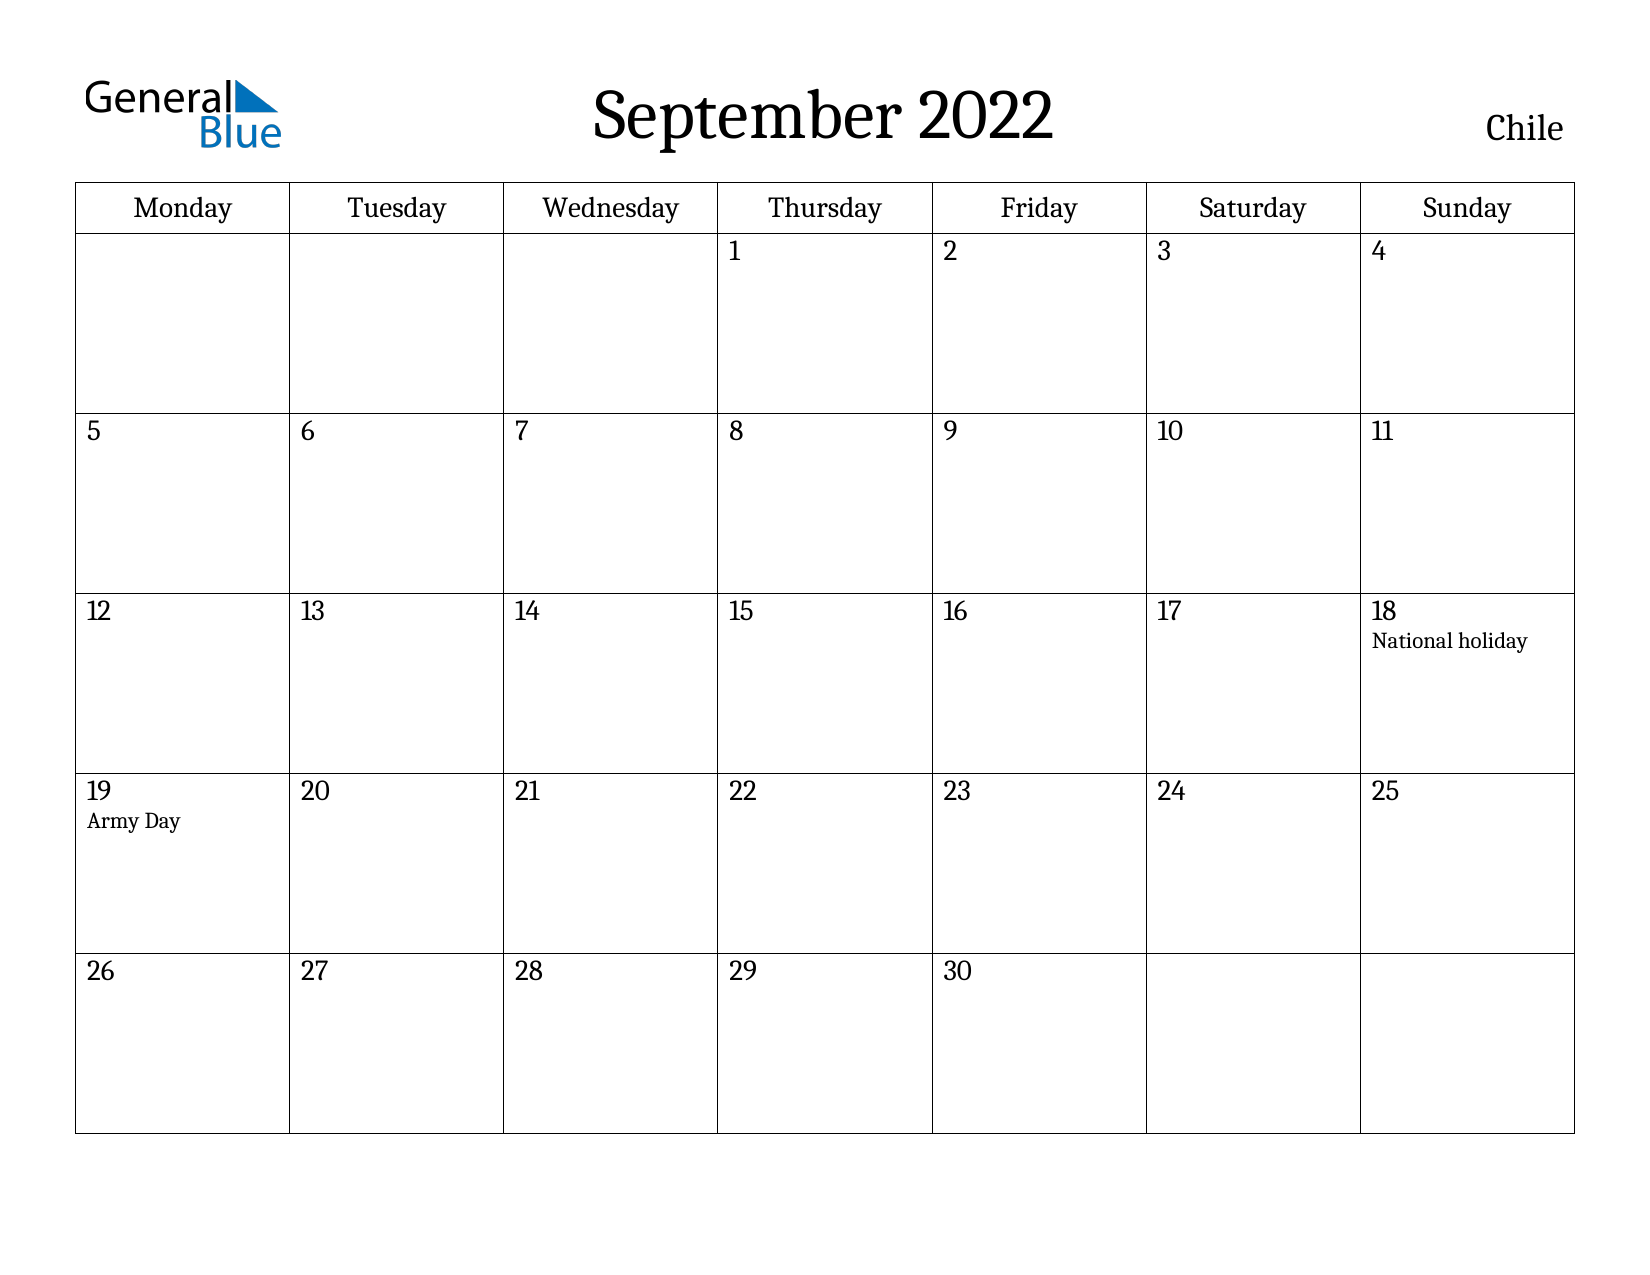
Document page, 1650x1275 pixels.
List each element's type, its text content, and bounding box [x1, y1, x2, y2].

table_cell 10 [1147, 414, 1360, 447]
table_cell [76, 988, 289, 1133]
table_cell 21 [504, 774, 717, 807]
table_cell 15 [718, 594, 932, 627]
table_cell 8 [718, 414, 932, 447]
table_cell Friday [933, 183, 1146, 233]
table_cell [933, 988, 1146, 1133]
table_cell National holiday [1361, 627, 1574, 773]
table_cell 1 [718, 234, 932, 267]
table_cell [290, 267, 503, 413]
table_cell Sunday [1361, 183, 1574, 233]
table_header Chile [1146, 75, 1574, 182]
table_cell [1361, 808, 1574, 953]
picture [86, 80, 281, 148]
table_cell [933, 267, 1146, 413]
table_cell [718, 267, 932, 413]
table_cell 19 [76, 774, 289, 807]
table_cell Monday [76, 183, 289, 233]
table_cell [290, 234, 503, 267]
table_cell Thursday [718, 183, 932, 233]
table_cell 7 [504, 414, 717, 447]
table_cell [76, 627, 289, 773]
table_cell [1147, 267, 1360, 413]
table_cell 29 [718, 954, 932, 987]
table_cell 20 [290, 774, 503, 807]
table_cell [933, 448, 1146, 593]
table_cell 2 [933, 234, 1146, 267]
table_cell [718, 808, 932, 953]
table_cell 6 [290, 414, 503, 447]
table_header September 2022 [504, 75, 1146, 182]
table_cell [1147, 808, 1360, 953]
table_cell 28 [504, 954, 717, 987]
table_cell 17 [1147, 594, 1360, 627]
table_cell 24 [1147, 774, 1360, 807]
table_cell 9 [933, 414, 1146, 447]
table_cell 12 [76, 594, 289, 627]
table_cell 23 [933, 774, 1146, 807]
table_cell [718, 448, 932, 593]
table_cell [76, 448, 289, 593]
table_cell 4 [1361, 234, 1574, 267]
table_cell [290, 627, 503, 773]
table_cell [1147, 627, 1360, 773]
table_cell Army Day [76, 808, 289, 953]
table_cell [1361, 954, 1574, 987]
table_header [76, 75, 503, 182]
table_cell Saturday [1147, 183, 1360, 233]
table_cell [1147, 988, 1360, 1133]
table_cell [504, 627, 717, 773]
table_cell [504, 988, 717, 1133]
table_cell Wednesday [504, 183, 717, 233]
table_cell [504, 808, 717, 953]
table_cell [76, 234, 289, 267]
table_cell [1147, 448, 1360, 593]
table_cell [504, 448, 717, 593]
table_cell [504, 267, 717, 413]
table_cell 18 [1361, 594, 1574, 627]
table_cell [290, 808, 503, 953]
table_cell 27 [290, 954, 503, 987]
table_cell 26 [76, 954, 289, 987]
table_cell 22 [718, 774, 932, 807]
table_cell [933, 627, 1146, 773]
table_cell [1147, 954, 1360, 987]
table_cell [1361, 448, 1574, 593]
table_cell [933, 808, 1146, 953]
table_cell [718, 627, 932, 773]
table_cell [1361, 988, 1574, 1133]
table_cell [290, 448, 503, 593]
table_cell 30 [933, 954, 1146, 987]
table_cell [1361, 267, 1574, 413]
table_cell 16 [933, 594, 1146, 627]
table_cell [290, 988, 503, 1133]
table_cell 14 [504, 594, 717, 627]
table_cell 11 [1361, 414, 1574, 447]
table_cell [718, 988, 932, 1133]
table_cell Tuesday [290, 183, 503, 233]
table_cell 3 [1147, 234, 1360, 267]
table_cell 25 [1361, 774, 1574, 807]
table_cell 13 [290, 594, 503, 627]
table_cell 5 [76, 414, 289, 447]
table_cell [76, 267, 289, 413]
table_cell [504, 234, 717, 267]
